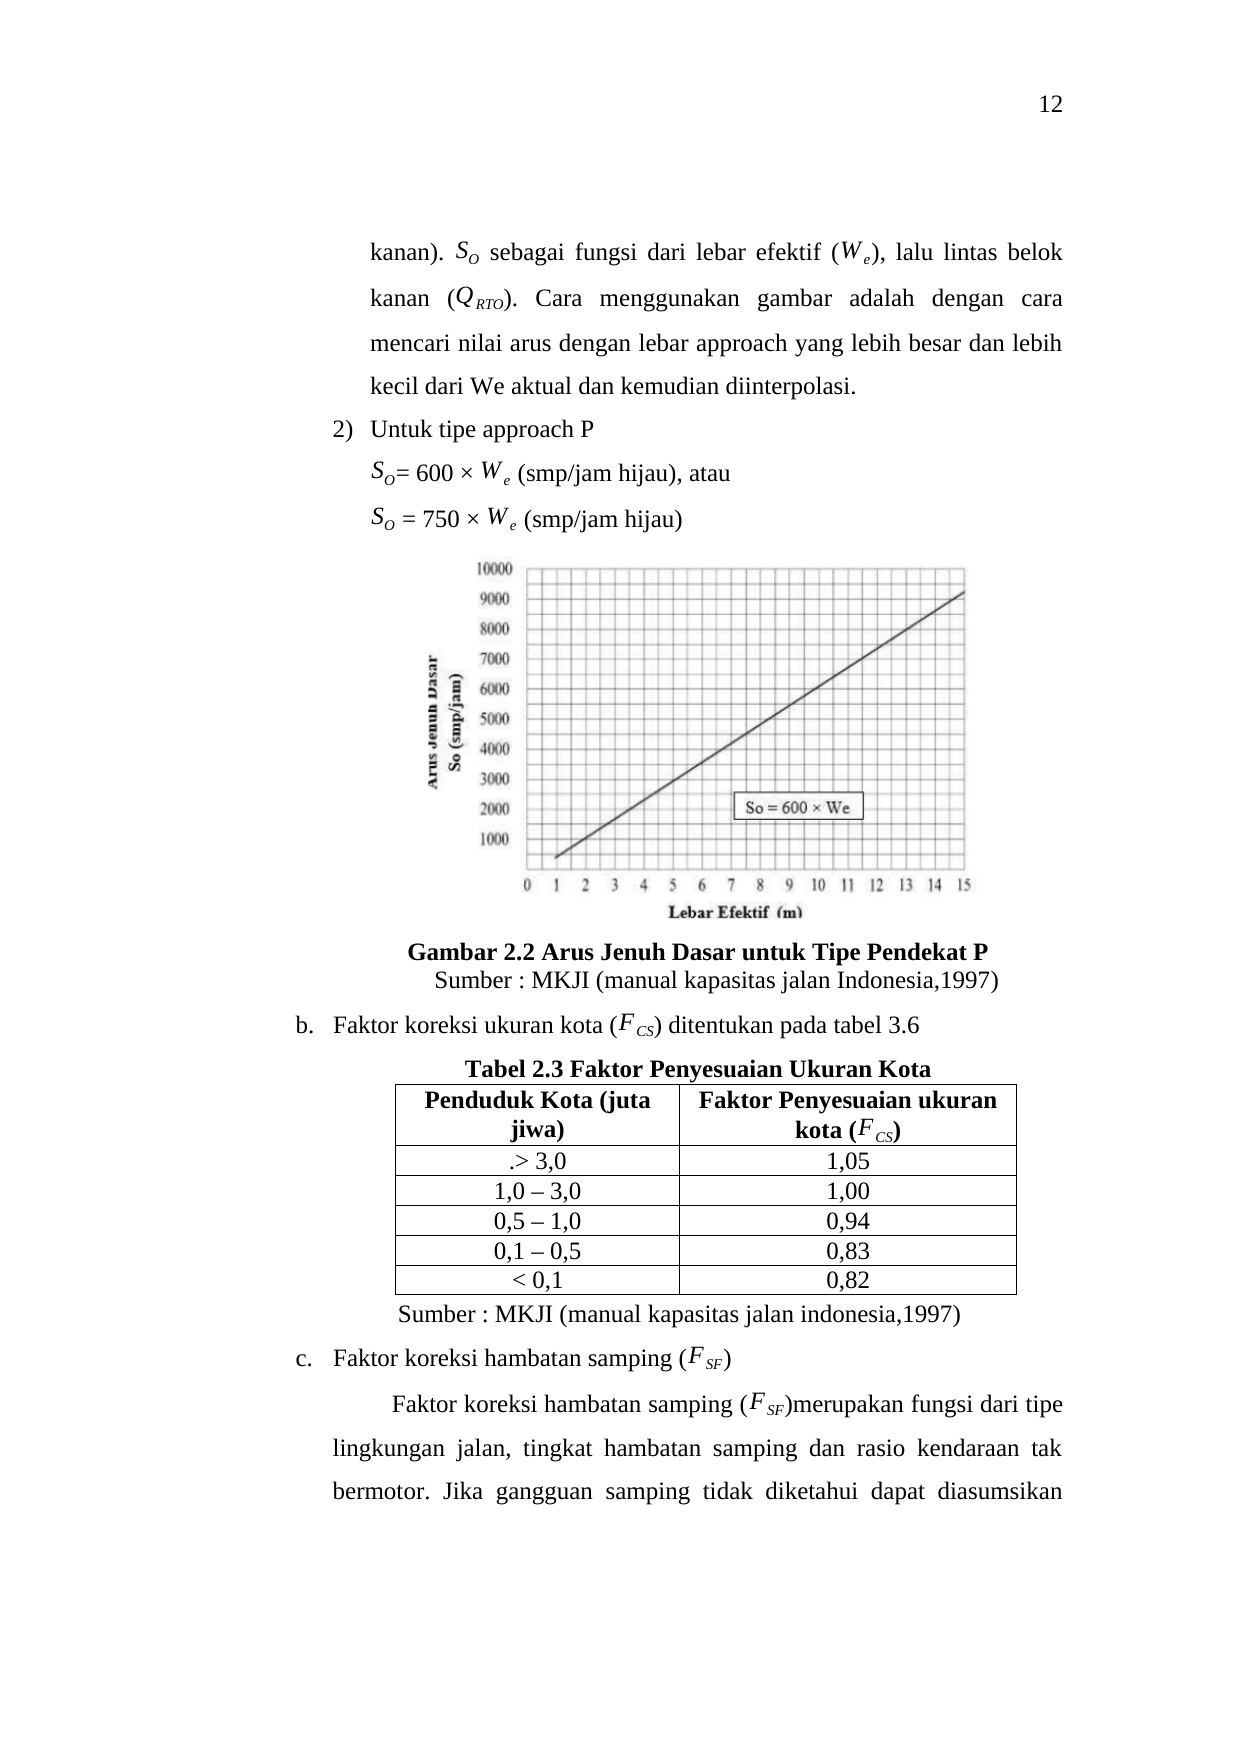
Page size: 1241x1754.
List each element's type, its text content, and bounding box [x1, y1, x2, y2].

table_cell .> 3,0 [396, 1146, 679, 1175]
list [332, 236, 1063, 399]
text = 600 × (smp/jam hijau), atau [370, 457, 1063, 488]
table_cell 1,0 – 3,0 [396, 1176, 679, 1205]
table_cell 0,1 – 0,5 [396, 1236, 679, 1264]
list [332, 1387, 1063, 1505]
picture [428, 541, 995, 933]
table_cell 0,5 – 1,0 [396, 1206, 679, 1235]
table_header Faktor Penyesuaian ukuran kota () [680, 1085, 1016, 1145]
list Untuk tipe approach P [332, 414, 1063, 443]
table_cell 0,94 [680, 1206, 1016, 1235]
table_cell 1,00 [680, 1176, 1016, 1205]
table_cell < 0,1 [396, 1266, 679, 1294]
table_cell 0,82 [680, 1266, 1016, 1294]
table_cell 0,83 [680, 1236, 1016, 1264]
text = 750 × (smp/jam hijau) [370, 503, 1063, 534]
list Faktor koreksi ukuran kota () ditentukan pada tabel 3.6 [295, 1008, 1063, 1040]
table_cell 1,05 [680, 1146, 1016, 1175]
table_header Penduduk Kota (juta jiwa) [396, 1085, 679, 1145]
list Faktor koreksi hambatan samping () [295, 1342, 1063, 1373]
text Sumber : MKJI (manual kapasitas jalan Indonesia,1997) [370, 965, 1063, 994]
text Sumber : MKJI (manual kapasitas jalan indonesia,1997) [236, 1299, 1063, 1327]
